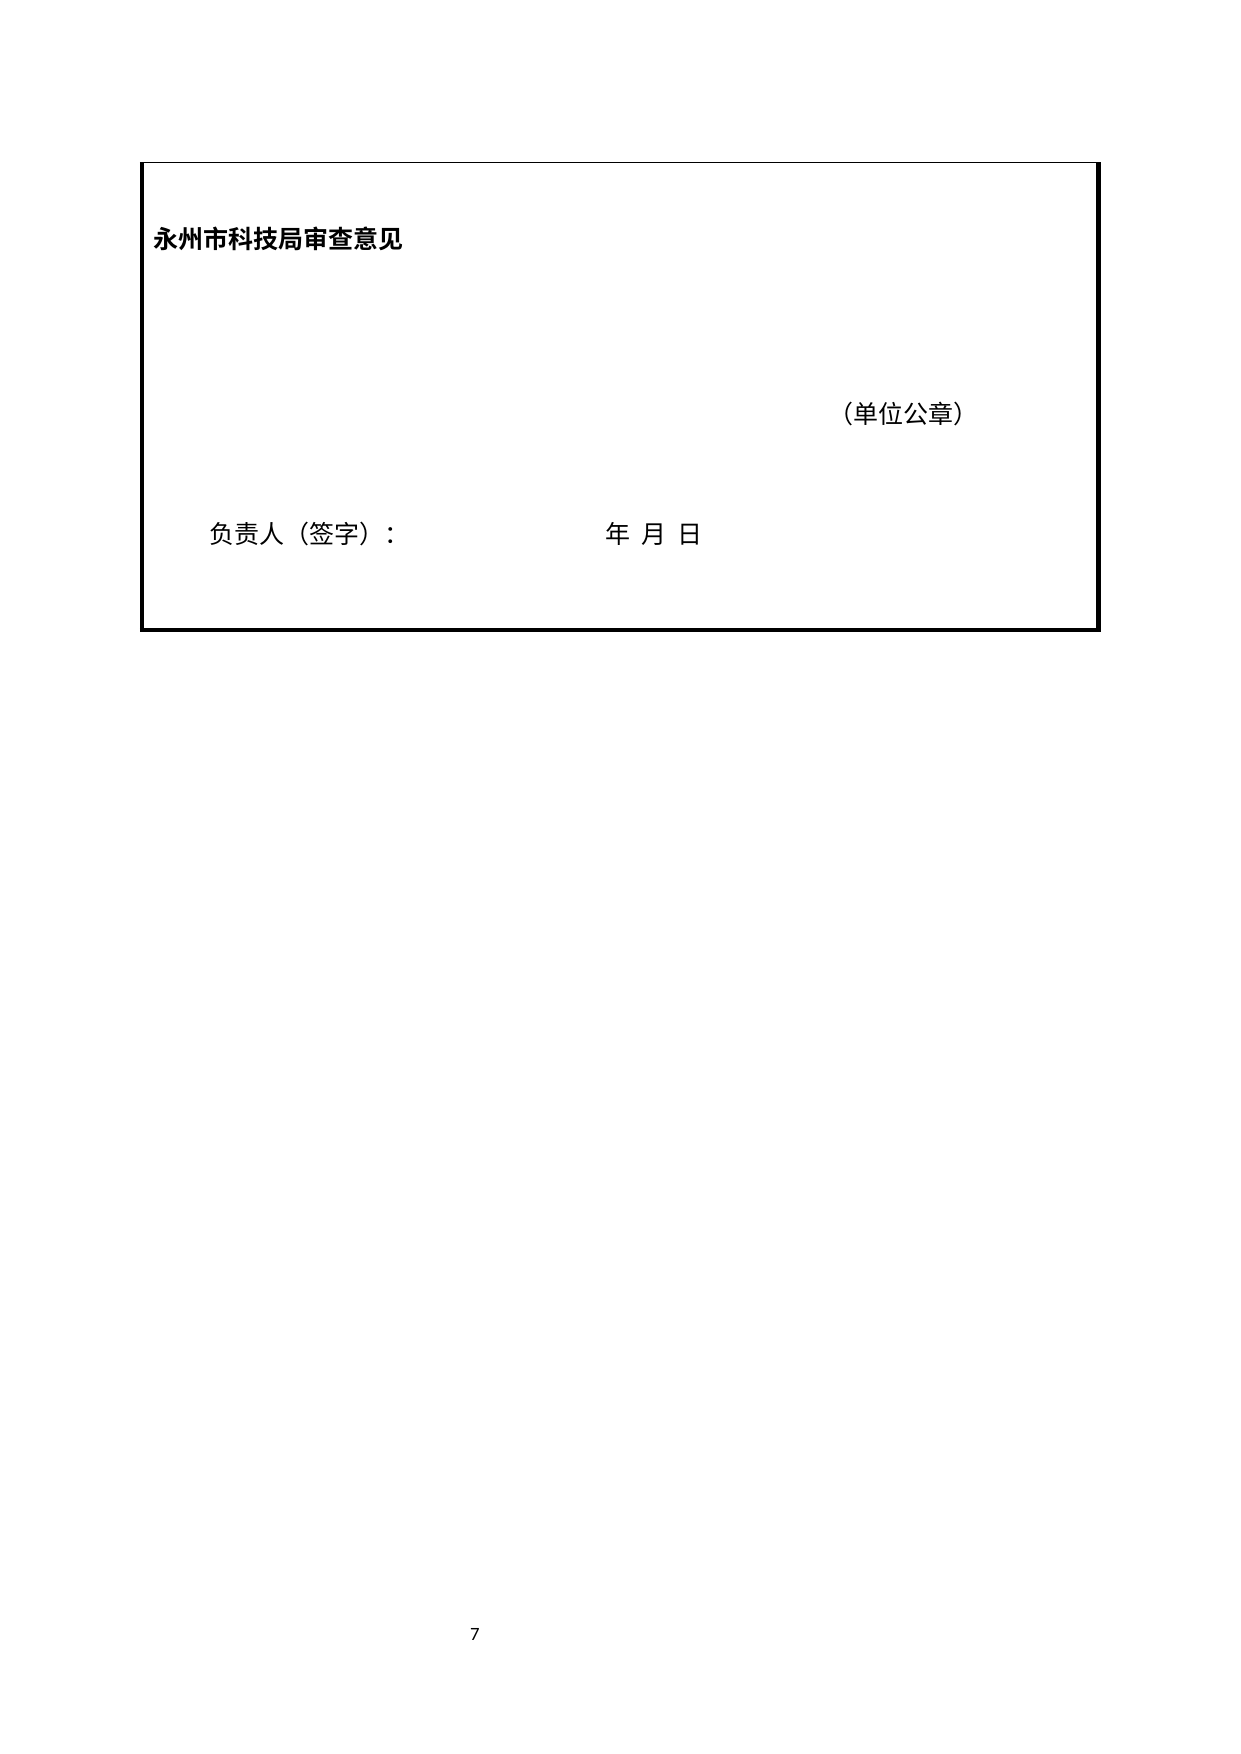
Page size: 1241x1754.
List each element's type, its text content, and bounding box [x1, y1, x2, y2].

table_cell 永州市科技局审查意见 （单位公章） 负责人（签字）： 年 月 日 [144, 163, 1096, 628]
